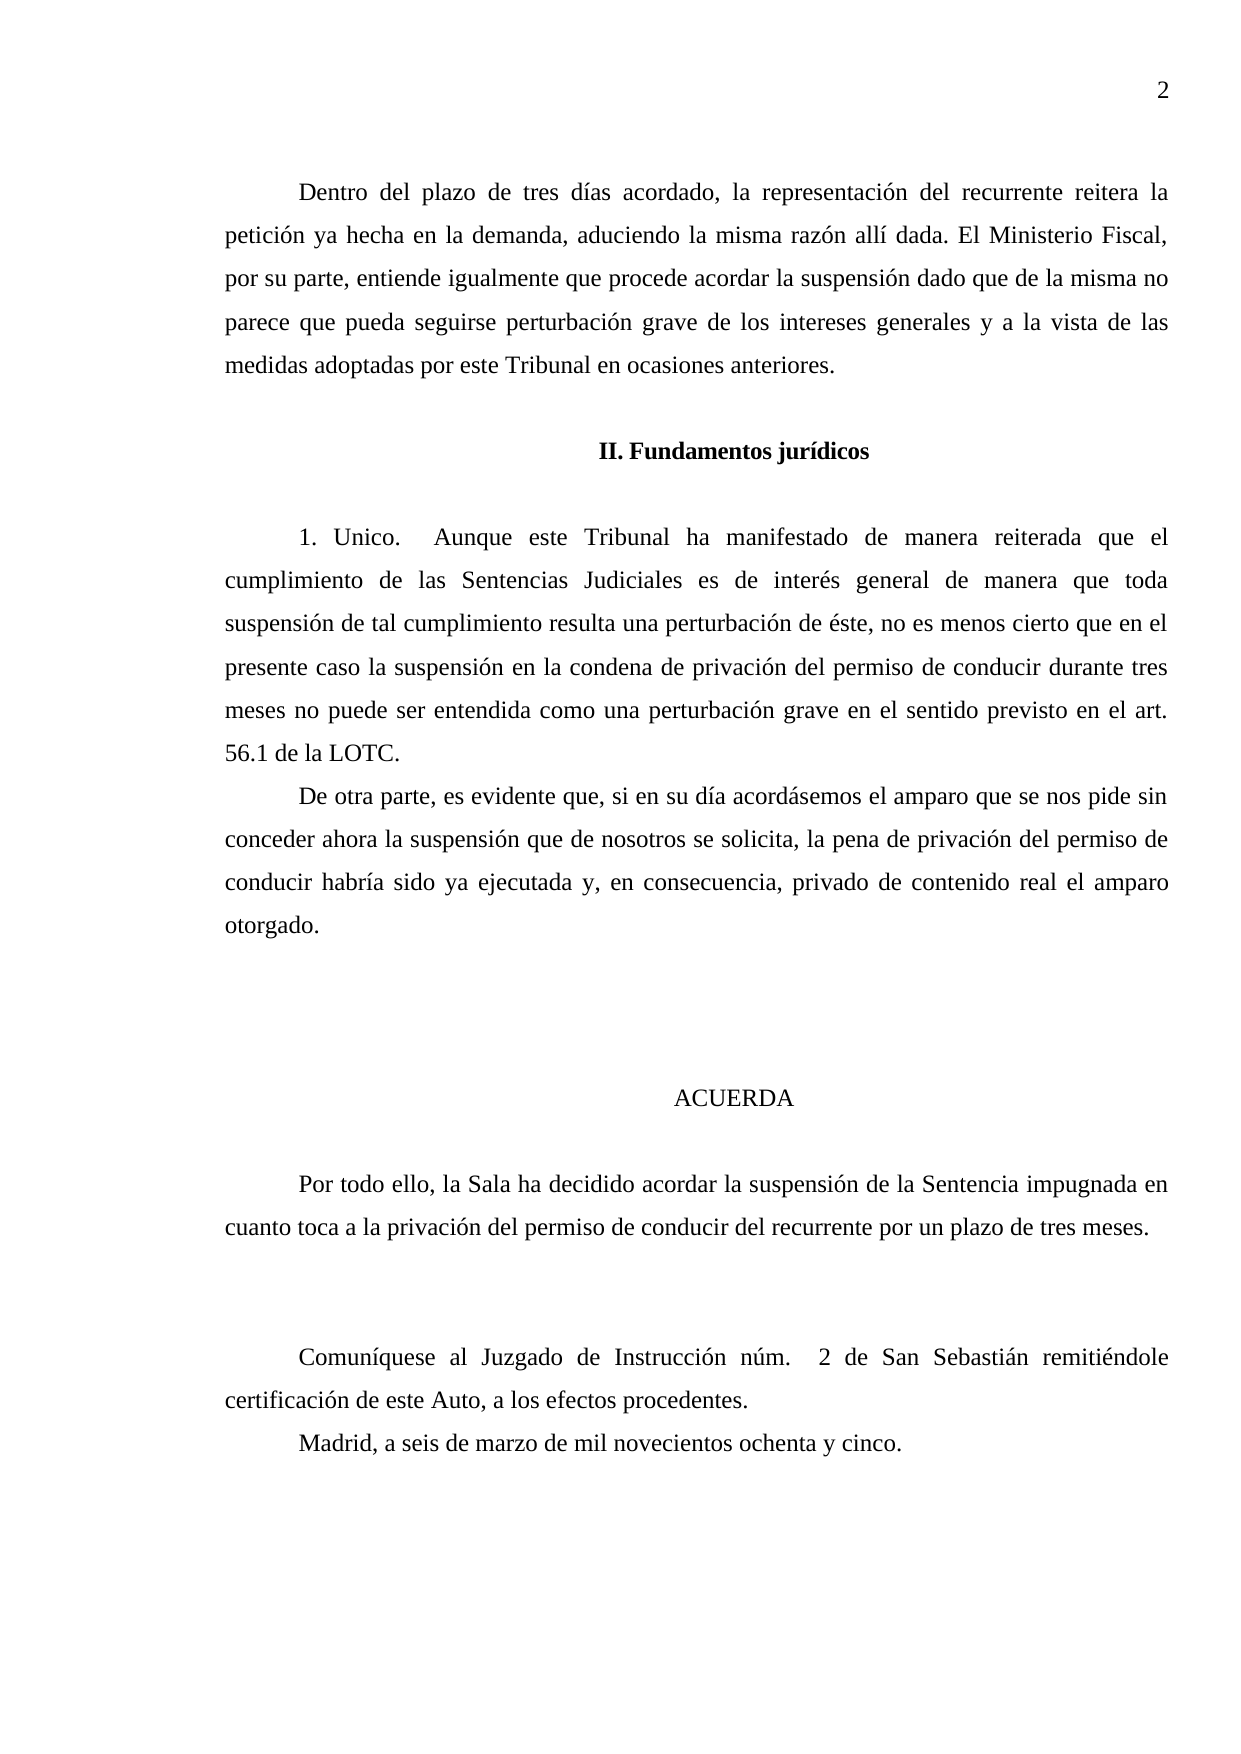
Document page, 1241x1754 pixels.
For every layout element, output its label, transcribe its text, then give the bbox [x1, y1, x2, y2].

text 1. Unico. Aunque este Tribunal ha manifestado de manera reiterada que el cumplimiento de las Sentencias Judiciales es de interés general de manera que toda suspensión de tal cumplimiento resulta una perturbación de éste, no es menos cierto que en el presente caso la suspensión en la condena de privación del permiso de conducir durante tres meses no puede ser entendida como una perturbación grave en el sentido previsto en el art. 56.1 de la LOTC. [224, 522, 1169, 767]
text ACUERDA [224, 1083, 1169, 1112]
text Comuníquese al Juzgado de Instrucción núm. 2 de San Sebastián remitiéndole certificación de este Auto, a los efectos procedentes. [224, 1342, 1169, 1413]
text De otra parte, es evidente que, si en su día acordásemos el amparo que se nos pide sin conceder ahora la suspensión que de nosotros se solicita, la pena de privación del permiso de conducir habría sido ya ejecutada y, en consecuencia, privado de contenido real el amparo otorgado. [224, 781, 1169, 939]
text Dentro del plazo de tres días acordado, la representación del recurrente reitera la petición ya hecha en la demanda, aduciendo la misma razón allí dada. El Ministerio Fiscal, por su parte, entiende igualmente que procede acordar la suspensión dado que de la misma no parece que pueda seguirse perturbación grave de los intereses generales y a la vista de las medidas adoptadas por este Tribunal en ocasiones anteriores. [224, 177, 1169, 378]
subtitle II. Fundamentos jurídicos [224, 436, 1169, 465]
text Madrid, a seis de marzo de mil novecientos ochenta y cinco. [224, 1428, 1169, 1457]
text Por todo ello, la Sala ha decidido acordar la suspensión de la Sentencia impugnada en cuanto toca a la privación del permiso de conducir del recurrente por un plazo de tres meses. [224, 1169, 1169, 1241]
